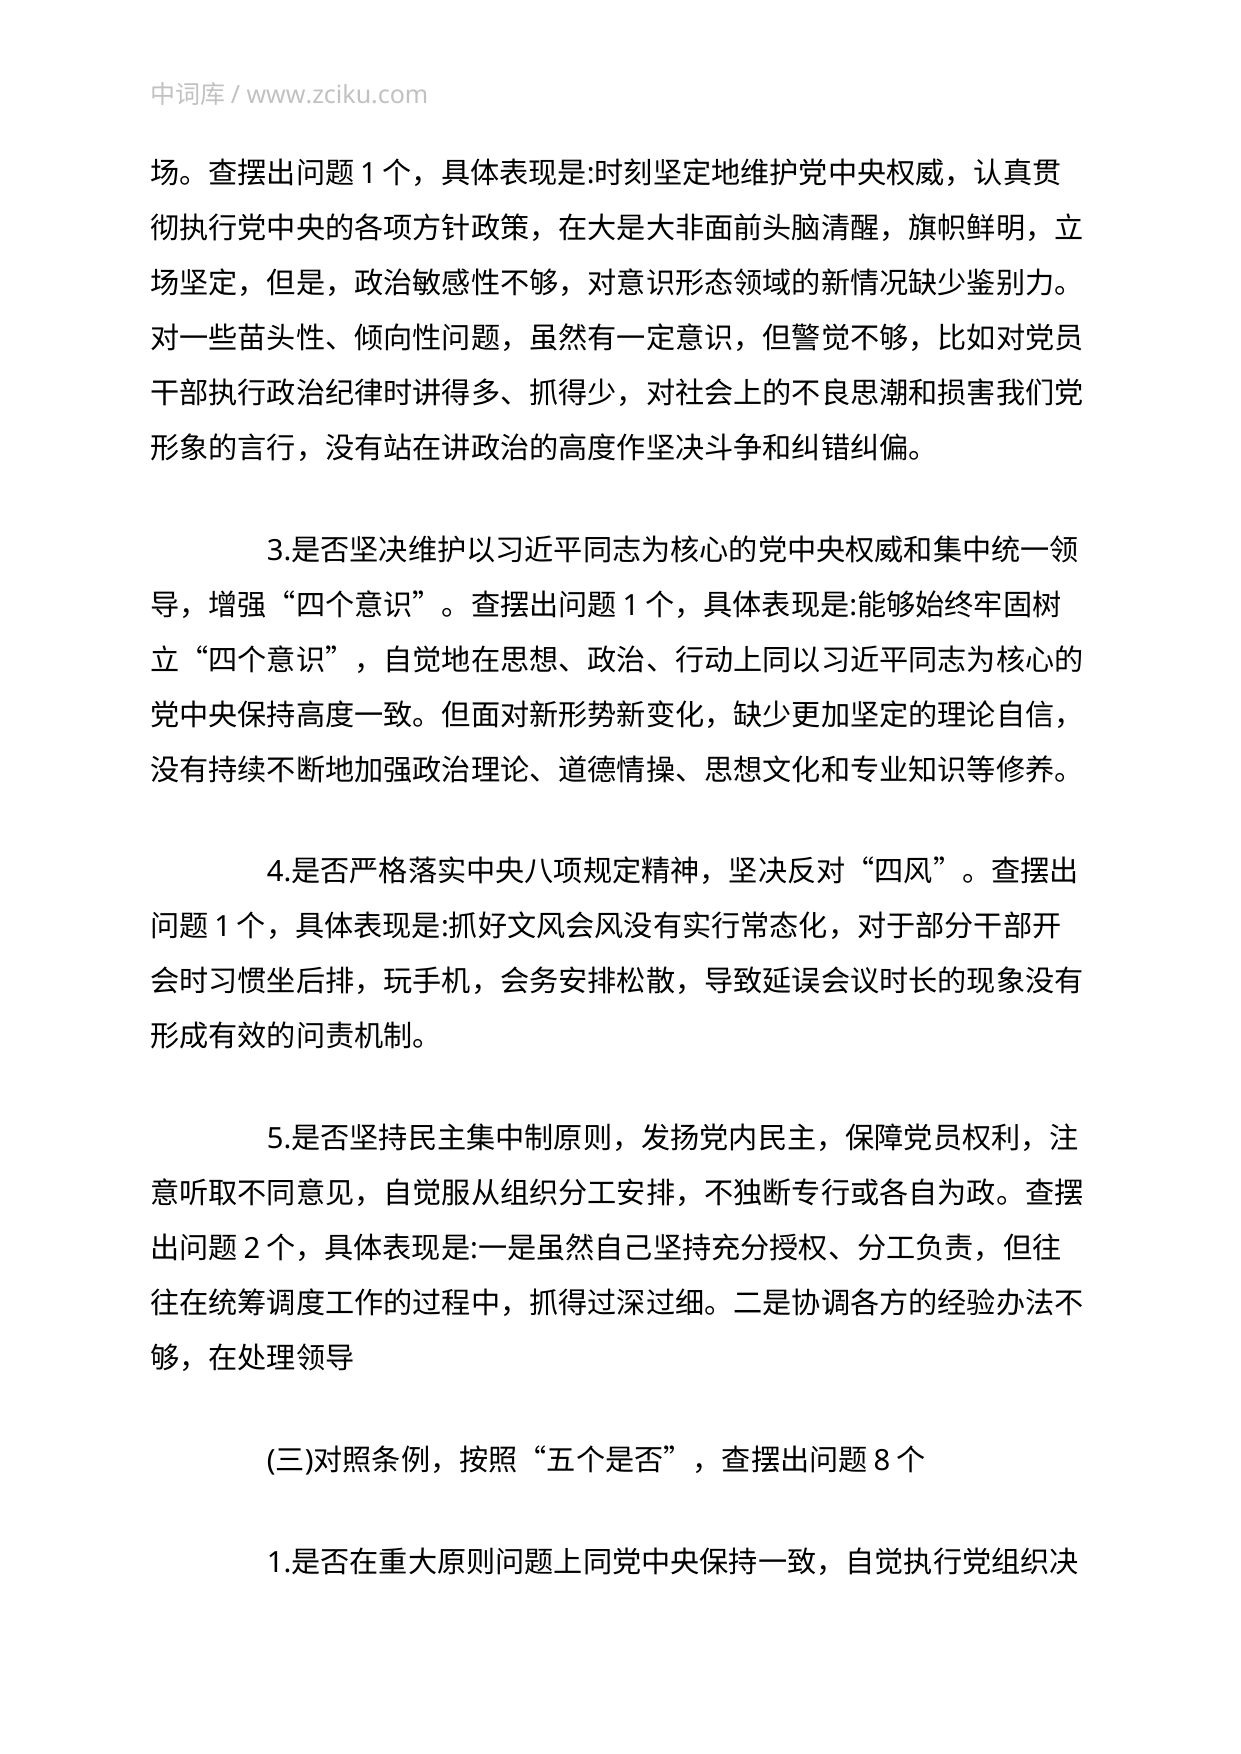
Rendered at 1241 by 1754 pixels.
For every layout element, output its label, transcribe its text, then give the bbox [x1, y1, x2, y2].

text 4.是否严格落实中央八项规定精神，坚决反对“四风”。查摆出问题1个，具体表现是:抓好文风会风没有实行常态化，对于部分干部开会时习惯坐后排，玩手机，会务安排松散，导致延误会议时长的现象没有形成有效的问责机制。 [150, 848, 1090, 1055]
text 3.是否坚决维护以习近平同志为核心的党中央权威和集中统一领导，增强“四个意识”。查摆出问题1个，具体表现是:能够始终牢固树立“四个意识”，自觉地在思想、政治、行动上同以习近平同志为核心的党中央保持高度一致。但面对新形势新变化，缺少更加坚定的理论自信，没有持续不断地加强政治理论、道德情操、思想文化和专业知识等修养。 [150, 526, 1090, 788]
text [150, 1538, 1090, 1581]
text 5.是否坚持民主集中制原则，发扬党内民主，保障党员权利，注意听取不同意见，自觉服从组织分工安排，不独断专行或各自为政。查摆出问题2个，具体表现是:一是虽然自己坚持充分授权、分工负责，但往往在统筹调度工作的过程中，抓得过深过细。二是协调各方的经验办法不够，在处理领导 [150, 1114, 1090, 1377]
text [150, 150, 1090, 467]
text (三)对照条例，按照“五个是否”，查摆出问题8个 [150, 1436, 1090, 1478]
